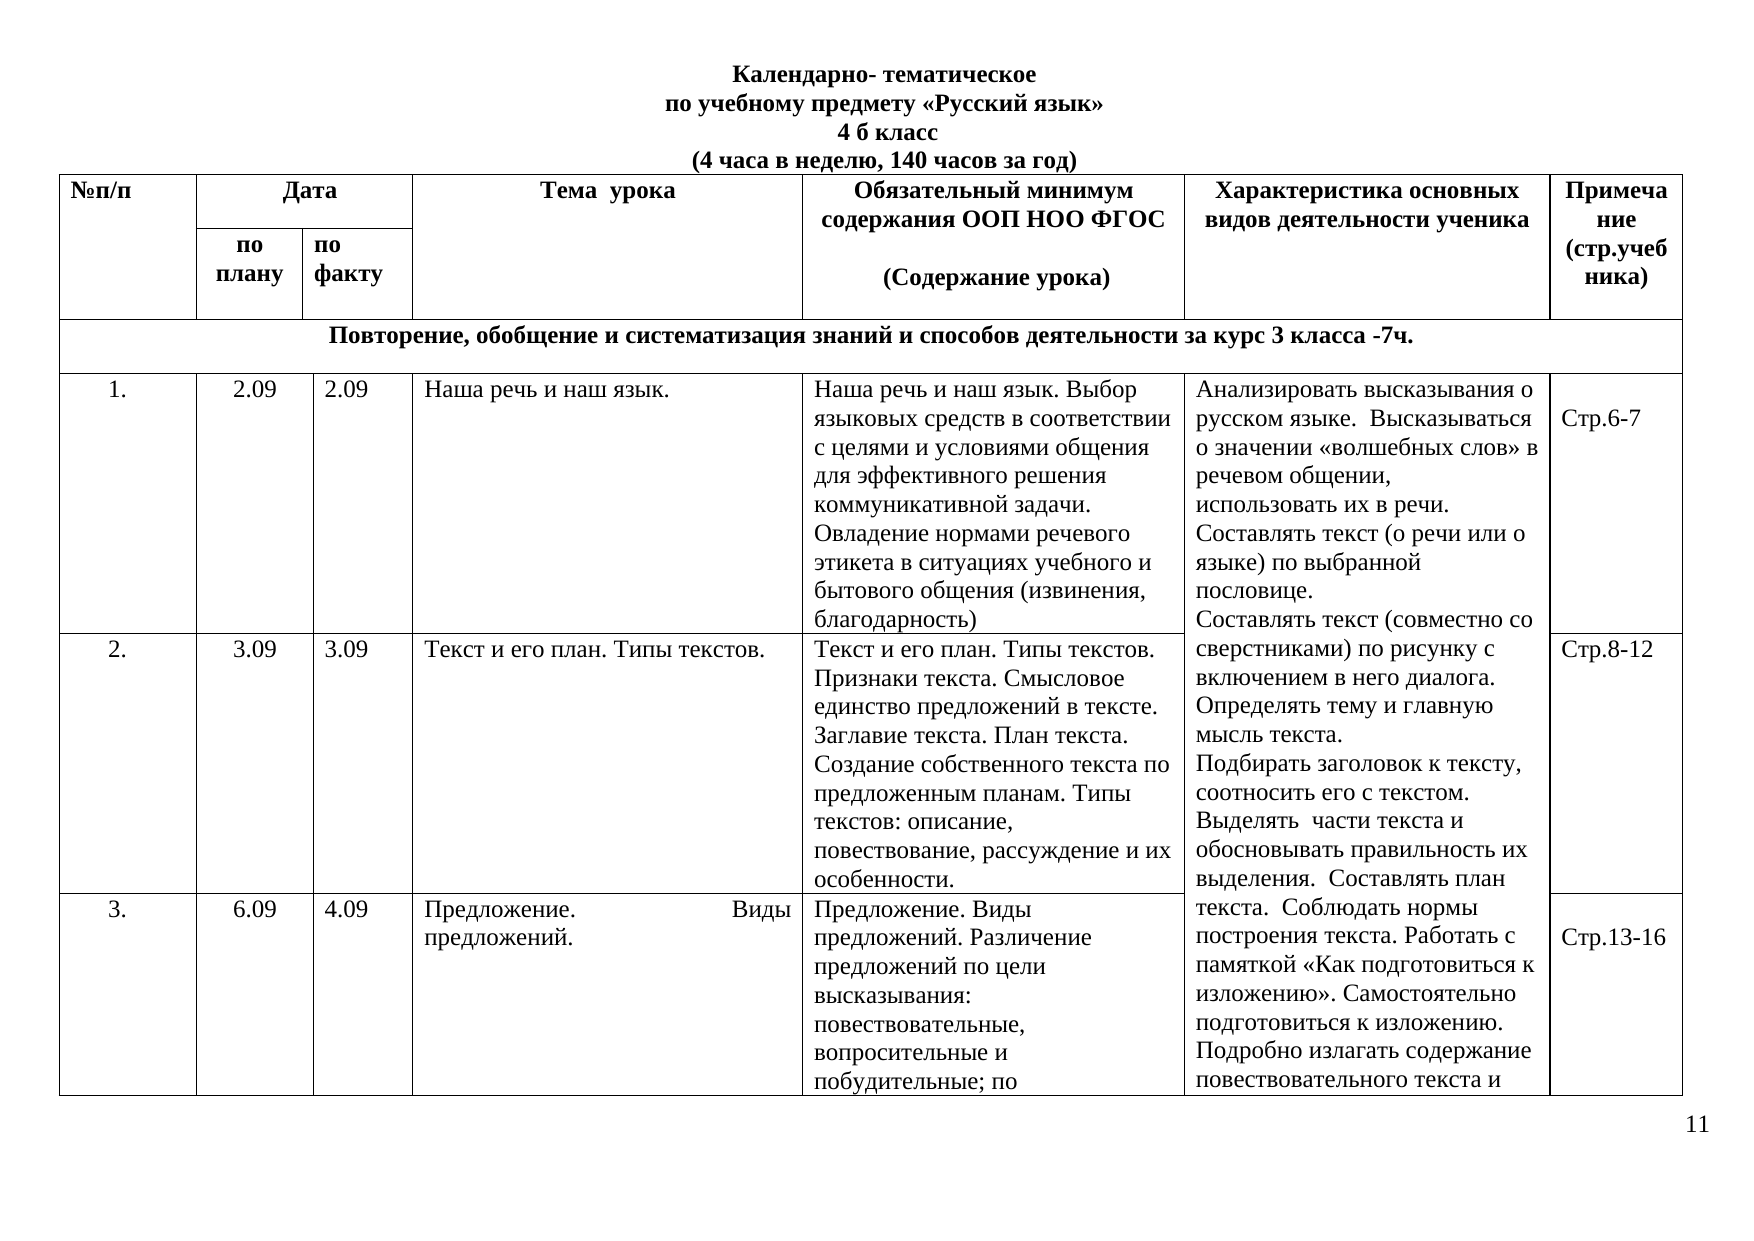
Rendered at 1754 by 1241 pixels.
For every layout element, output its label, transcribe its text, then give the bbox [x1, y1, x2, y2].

table_cell Наша речь и наш язык. Выбор языковых средств в соответствии с целями и условиями общения для эффективного решения коммуникативной задачи. Овладение нормами речевого этикета в ситуациях учебного и бытового общения (извинения, благодарность) [803, 374, 1184, 633]
table_header Характеристика основных видов деятельности ученика [1185, 175, 1549, 319]
table_header Тема урока [413, 175, 802, 319]
table_header Примечание (стр.учебника) [1551, 175, 1682, 319]
table_cell [60, 374, 196, 633]
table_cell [803, 894, 1184, 1095]
table_cell Повторение, обобщение и систематизация знаний и способов деятельности за курс 3 класса -7ч. [60, 320, 1682, 373]
table_cell 2.09 [197, 374, 313, 633]
table_cell 2.09 [314, 374, 412, 633]
text Календарно- тематическое [59, 59, 1709, 88]
table_cell по плану [197, 229, 302, 319]
table_cell Текст и его план. Типы текстов. [413, 634, 802, 893]
table_cell Стр.13-16 [1551, 894, 1682, 1095]
table_cell 6.09 [197, 894, 313, 1095]
table_header Дата [197, 175, 412, 228]
table_header №п/п [60, 175, 196, 319]
text (4 часа в неделю, 140 часов за год) [59, 145, 1709, 174]
table_cell Стр.8-12 [1551, 634, 1682, 893]
table_cell Наша речь и наш язык. [413, 374, 802, 633]
table_cell 4.09 [314, 894, 412, 1095]
table_cell 3.09 [314, 634, 412, 893]
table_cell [413, 894, 802, 1095]
table_cell Текст и его план. Типы текстов. Признаки текста. Смысловое единство предложений в тексте. Заглавие текста. План текста. Создание собственного текста по предложенным планам. Типы текстов: описание, повествование, рассуждение и их особенности. [803, 634, 1184, 893]
table_cell Стр.6-7 [1551, 374, 1682, 633]
table_cell по факту [303, 229, 412, 319]
table_header Обязательный минимум содержания ООП НОО ФГОС (Содержание урока) [803, 175, 1184, 319]
text 4 б класс [59, 117, 1709, 145]
table_cell [60, 894, 196, 1095]
table_cell 3.09 [197, 634, 313, 893]
text по учебному предмету «Русский язык» [59, 88, 1709, 117]
table_cell [60, 634, 196, 893]
table_cell Анализировать высказывания о русском языке. Высказываться о значении «волшебных слов» в речевом общении, использовать их в речи. Составлять текст (о речи или о языке) по выбранной пословице. Составлять текст (совместно со сверстниками) по рисунку с включением в него диалога. Определять тему и главную мысль текста. Подбирать заголовок к тексту, соотносить его с текстом. Выделять части текста и обосновывать правильность их выделения. Составлять план текста. Соблюдать нормы построения текста. Работать с памяткой «Как подготовиться к изложению». Самостоятельно подготовиться к изложению. Подробно излагать содержание повествовательного текста и оценивать правильность написания. Сравнивать между собой разные типы текстов: повествование, описание, рассуждение. Сопоставлять тексты разного стиля. Работать с памяткой «Как подготовиться к составлению повествовательного текста». Сочинять рассказ в соответствии с выбранной темой. Находить в тексте предложения, различные по цели высказывания и по интонации. Составлять предложения, различные по цели высказывания и по интонации. Классифицировать предложения по цели высказывания и по интонации. Обосновывать использование знаков препинания в конце предложения и знака тире в диалогической речи. Находить обращение в предложении. Составлять предложения с обращением. Выделять обращения на письме. Устанавливать при помощи смысловых вопросов связь между словами в предложении (словосочетании). Выделять главные члены предложения и объяснять способы нахождения главных членов предложения. Различать главные и второстепенные члены предложения, распространённые и нераспространённые .. [1185, 374, 1549, 1095]
